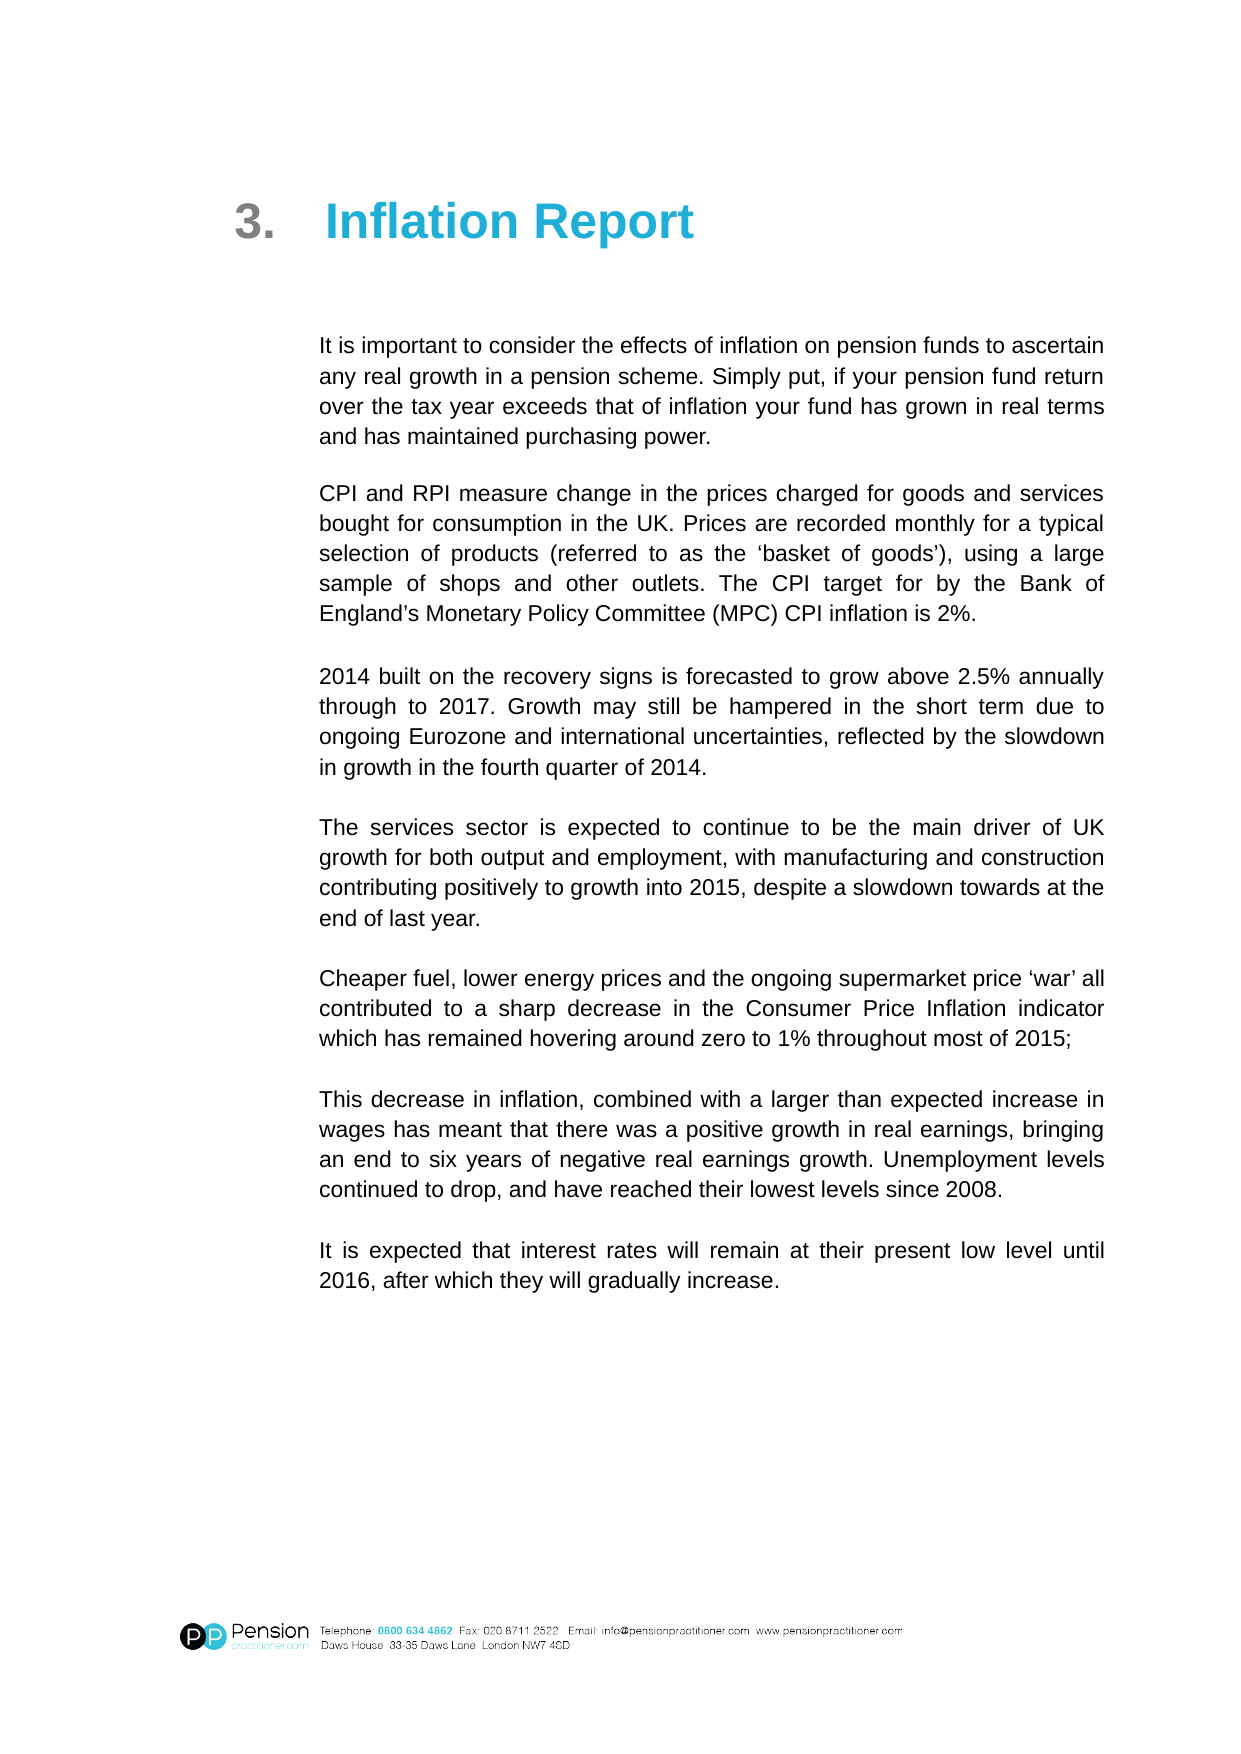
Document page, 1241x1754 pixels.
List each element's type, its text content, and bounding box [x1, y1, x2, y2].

text CPI and RPI measure change in the prices charged for goods and services bought for consumption in the UK. Prices are recorded monthly for a typical selection of products (referred to as the ‘basket of goods’), using a large sample of shops and other outlets. The CPI target for by the Bank of England’s Monetary Policy Committee (MPC) CPI inflation is 2%. [319, 479, 1106, 627]
text The services sector is expected to continue to be the main driver of UK growth for both output and employment, with manufacturing and construction contributing positively to growth into 2015, despite a slowdown towards at the end of last year. [319, 814, 1106, 931]
text It is important to consider the effects of inflation on pension funds to ascertain any real growth in a pension scheme. Simply put, if your pension fund return over the tax year exceeds that of inflation your fund has grown in real terms and has maintained purchasing power. [319, 332, 1106, 449]
list Inflation Report [234, 191, 973, 249]
picture [175, 1623, 903, 1651]
text Cheaper fuel, lower energy prices and the ongoing supermarket price ‘war’ all contributed to a sharp decrease in the Consumer Price Inflation indicator which has remained hovering around zero to 1% throughout most of 2015; [319, 965, 1106, 1052]
text 2014 built on the recovery signs is forecasted to grow above 2.5% annually through to 2017. Growth may still be hampered in the short term due to ongoing Eurozone and international uncertainties, reflected by the slowdown in growth in the fourth quarter of 2014. [319, 663, 1106, 780]
text This decrease in inflation, combined with a larger than expected increase in wages has meant that there was a positive growth in real earnings, bringing an end to six years of negative real earnings growth. Unemployment levels continued to drop, and have reached their lowest levels since 2008. [319, 1086, 1106, 1203]
text It is expected that interest rates will remain at their present low level until 2016, after which they will gradually increase. [319, 1237, 1106, 1293]
